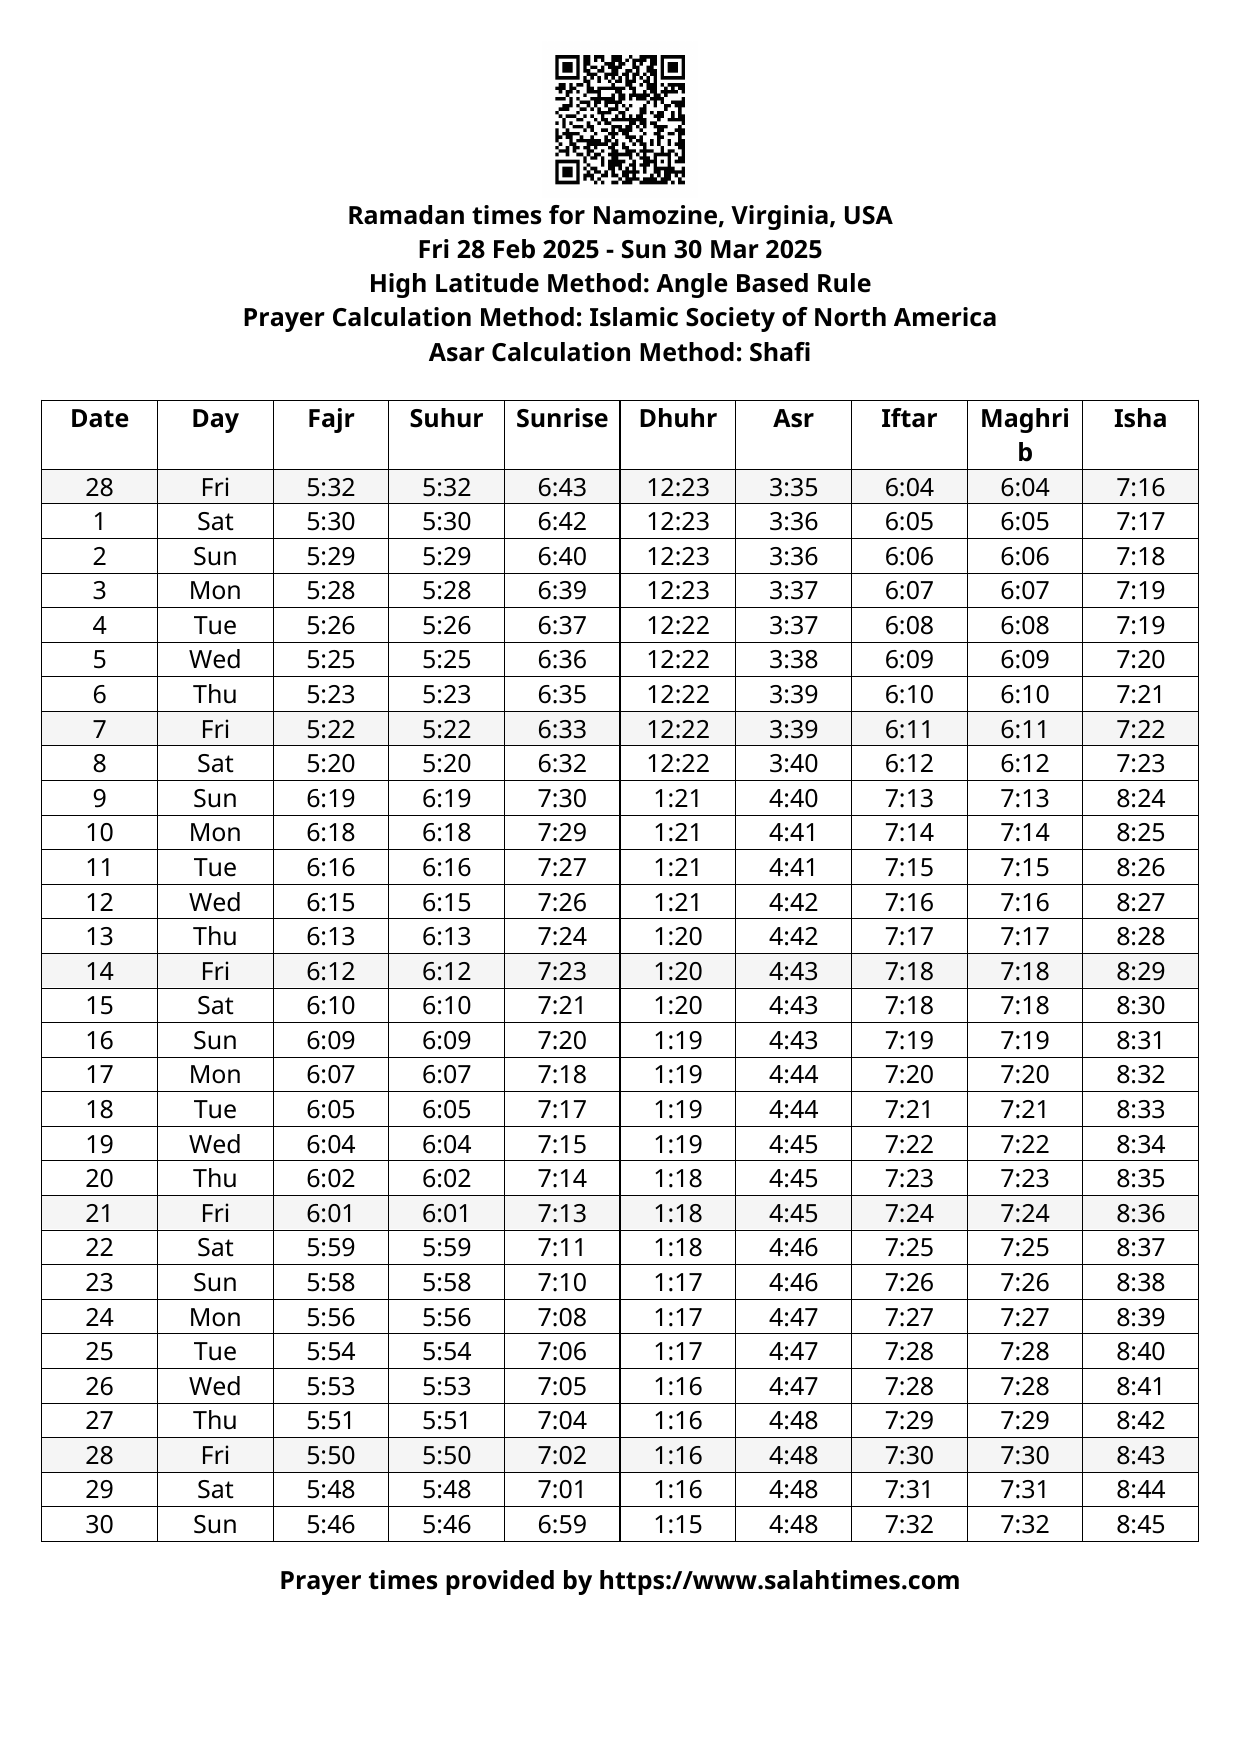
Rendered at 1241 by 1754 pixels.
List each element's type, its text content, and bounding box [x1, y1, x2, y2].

table_cell 5:28 [274, 574, 388, 607]
table_cell 7:05 [505, 1369, 619, 1402]
table_cell 5:58 [389, 1265, 504, 1299]
table_cell 7:18 [968, 954, 1082, 987]
table_header Iftar [852, 401, 967, 469]
table_cell 6:02 [389, 1161, 504, 1195]
table_cell 12:23 [621, 539, 735, 572]
table_cell 6:19 [389, 781, 504, 814]
table_cell Fri [158, 1438, 273, 1472]
table_cell Fri [158, 1196, 273, 1229]
table_cell Mon [158, 816, 273, 849]
table_cell 6:08 [968, 608, 1082, 642]
table_cell 7:25 [852, 1231, 967, 1264]
table_cell 8:35 [1083, 1161, 1198, 1195]
table_cell Fri [158, 954, 273, 987]
table_cell 8:32 [1083, 1058, 1198, 1091]
table_cell 6:13 [274, 919, 388, 953]
table_cell 6:18 [389, 816, 504, 849]
table_cell 24 [42, 1300, 157, 1333]
table_cell 7:21 [505, 989, 619, 1022]
table_cell 18 [42, 1092, 157, 1126]
table_cell 5:50 [389, 1438, 504, 1472]
table_cell 7:24 [852, 1196, 967, 1229]
table_cell 7:20 [852, 1058, 967, 1091]
table_cell 7:28 [968, 1334, 1082, 1368]
table_cell 12:22 [621, 643, 735, 676]
table_cell Thu [158, 1404, 273, 1437]
table_cell 7 [42, 712, 157, 745]
table_cell 28 [42, 1438, 157, 1472]
table_cell 7:28 [852, 1369, 967, 1402]
table_cell 7:02 [505, 1438, 619, 1472]
table_cell 7:22 [852, 1127, 967, 1160]
table_cell 27 [42, 1404, 157, 1437]
table_cell 7:23 [505, 954, 619, 987]
table_cell 20 [42, 1161, 157, 1195]
table_cell 1:16 [621, 1369, 735, 1402]
table_cell 1:20 [621, 989, 735, 1022]
table_cell 6:12 [274, 954, 388, 987]
table_header Day [158, 401, 273, 469]
table_cell 5:29 [274, 539, 388, 572]
table_cell 8:25 [1083, 816, 1198, 849]
table_cell 7:27 [968, 1300, 1082, 1333]
table_cell 5 [42, 643, 157, 676]
table_cell 14 [42, 954, 157, 987]
table_cell 7:16 [852, 885, 967, 918]
table_cell 5:48 [389, 1473, 504, 1506]
table_cell 4:48 [736, 1507, 851, 1541]
table_cell 7:15 [852, 850, 967, 884]
table_cell 1:18 [621, 1231, 735, 1264]
table_cell 5:51 [389, 1404, 504, 1437]
table_cell 7:14 [852, 816, 967, 849]
table_cell 8:26 [1083, 850, 1198, 884]
text High Latitude Method: Angle Based Rule [42, 266, 1198, 300]
table_cell Thu [158, 677, 273, 711]
table_cell 7:19 [1083, 608, 1198, 642]
table_cell 7:27 [505, 850, 619, 884]
table_cell 1:17 [621, 1300, 735, 1333]
table_cell 5:59 [274, 1231, 388, 1264]
table_cell 6:05 [852, 504, 967, 538]
table_cell 12:22 [621, 746, 735, 780]
table_cell 8:27 [1083, 885, 1198, 918]
table_cell 6:05 [274, 1092, 388, 1126]
table_cell 7:26 [852, 1265, 967, 1299]
table_cell 6:39 [505, 574, 619, 607]
table_cell 6:16 [389, 850, 504, 884]
table_cell Sat [158, 1473, 273, 1506]
table_cell 6:05 [389, 1092, 504, 1126]
table_cell 12:23 [621, 574, 735, 607]
table_cell 5:20 [274, 746, 388, 780]
table_cell 7:17 [968, 919, 1082, 953]
table_cell 5:50 [274, 1438, 388, 1472]
table_cell 7:23 [1083, 746, 1198, 780]
table_header Maghrib [968, 401, 1082, 469]
table_cell 7:17 [1083, 504, 1198, 538]
table_cell 4:44 [736, 1092, 851, 1126]
table_cell 22 [42, 1231, 157, 1264]
table_cell 4:44 [736, 1058, 851, 1091]
table_cell 7:24 [505, 919, 619, 953]
table_cell 5:20 [389, 746, 504, 780]
table_cell 7:17 [505, 1092, 619, 1126]
table_cell Tue [158, 1092, 273, 1126]
table_cell 8:40 [1083, 1334, 1198, 1368]
table_cell 7:28 [852, 1334, 967, 1368]
table_cell 8 [42, 746, 157, 780]
table_cell Sun [158, 1507, 273, 1541]
table_cell 4 [42, 608, 157, 642]
table_cell 6:12 [852, 746, 967, 780]
table_cell 6:09 [968, 643, 1082, 676]
table_cell 8:24 [1083, 781, 1198, 814]
table_cell 3:39 [736, 712, 851, 745]
table_cell 6:08 [852, 608, 967, 642]
table_cell 6:04 [274, 1127, 388, 1160]
table_cell 7:20 [1083, 643, 1198, 676]
table_cell Wed [158, 643, 273, 676]
table_cell 7:18 [852, 989, 967, 1022]
table_cell 8:33 [1083, 1092, 1198, 1126]
table_cell 5:58 [274, 1265, 388, 1299]
table_cell 6:09 [389, 1023, 504, 1057]
table_cell Fri [158, 712, 273, 745]
table_cell 7:16 [1083, 470, 1198, 503]
table_cell 5:25 [274, 643, 388, 676]
table_cell 8:38 [1083, 1265, 1198, 1299]
table_cell 7:25 [968, 1231, 1082, 1264]
table_cell 4:42 [736, 885, 851, 918]
table_cell 4:41 [736, 850, 851, 884]
table_cell 1:19 [621, 1023, 735, 1057]
table_cell 1:20 [621, 919, 735, 953]
table_cell 12 [42, 885, 157, 918]
table_cell 8:45 [1083, 1507, 1198, 1541]
table_cell 7:19 [852, 1023, 967, 1057]
table_cell 12:22 [621, 712, 735, 745]
table_cell 6:09 [852, 643, 967, 676]
table_cell 7:19 [1083, 574, 1198, 607]
table_cell Sat [158, 989, 273, 1022]
table_cell 7:19 [968, 1023, 1082, 1057]
table_cell 5:28 [389, 574, 504, 607]
table_cell Mon [158, 1300, 273, 1333]
table_cell 3:37 [736, 608, 851, 642]
table_cell Sat [158, 1231, 273, 1264]
table_cell 8:36 [1083, 1196, 1198, 1229]
table_cell 7:20 [505, 1023, 619, 1057]
table_cell 1:19 [621, 1127, 735, 1160]
picture [542, 41, 699, 198]
table_cell 5:46 [274, 1507, 388, 1541]
table_cell 5:53 [274, 1369, 388, 1402]
table_cell 1:21 [621, 816, 735, 849]
table_cell 6:07 [968, 574, 1082, 607]
table_cell 13 [42, 919, 157, 953]
table_cell 4:46 [736, 1265, 851, 1299]
table_cell 8:34 [1083, 1127, 1198, 1160]
table_cell 6:04 [968, 470, 1082, 503]
table_cell 7:13 [505, 1196, 619, 1229]
table_cell 6:15 [389, 885, 504, 918]
table_cell 5:59 [389, 1231, 504, 1264]
table_cell 1:16 [621, 1404, 735, 1437]
table_cell Tue [158, 608, 273, 642]
table_cell 6:01 [389, 1196, 504, 1229]
table_cell 7:16 [968, 885, 1082, 918]
table_cell 5:26 [274, 608, 388, 642]
table_cell 5:56 [389, 1300, 504, 1333]
table_cell 11 [42, 850, 157, 884]
table_cell 7:18 [1083, 539, 1198, 572]
table_cell 7:01 [505, 1473, 619, 1506]
table_cell 7:06 [505, 1334, 619, 1368]
table_cell 7:28 [968, 1369, 1082, 1402]
table_cell 3:35 [736, 470, 851, 503]
table_cell Wed [158, 1127, 273, 1160]
table_cell 10 [42, 816, 157, 849]
table_cell 6:01 [274, 1196, 388, 1229]
table_header Suhur [389, 401, 504, 469]
table_cell 6:06 [852, 539, 967, 572]
table_cell 5:32 [389, 470, 504, 503]
table_cell 1:19 [621, 1058, 735, 1091]
table_cell 7:08 [505, 1300, 619, 1333]
table_cell 7:15 [968, 850, 1082, 884]
table_cell 5:22 [274, 712, 388, 745]
table_cell 1:19 [621, 1092, 735, 1126]
table_cell 5:32 [274, 470, 388, 503]
table_cell 6:15 [274, 885, 388, 918]
table_cell 7:27 [852, 1300, 967, 1333]
table_cell 6:04 [852, 470, 967, 503]
table_header Asr [736, 401, 851, 469]
table_cell 1:18 [621, 1196, 735, 1229]
table_cell 25 [42, 1334, 157, 1368]
table_cell Mon [158, 574, 273, 607]
table_cell 6:12 [389, 954, 504, 987]
table_cell 5:30 [389, 504, 504, 538]
table_cell 8:41 [1083, 1369, 1198, 1402]
table_cell Sun [158, 1265, 273, 1299]
table_cell 6:13 [389, 919, 504, 953]
table_cell 7:15 [505, 1127, 619, 1160]
table_cell 6:04 [389, 1127, 504, 1160]
table_cell 6:33 [505, 712, 619, 745]
table_cell Tue [158, 850, 273, 884]
table_cell 9 [42, 781, 157, 814]
text Ramadan times for Namozine, Virginia, USA [42, 198, 1198, 232]
table_cell 8:28 [1083, 919, 1198, 953]
table_cell 6:11 [852, 712, 967, 745]
table_cell 17 [42, 1058, 157, 1091]
table_cell 6:07 [852, 574, 967, 607]
table_cell 7:29 [505, 816, 619, 849]
table_cell 4:41 [736, 816, 851, 849]
table_cell Sun [158, 539, 273, 572]
table_cell 8:43 [1083, 1438, 1198, 1472]
table_cell 8:30 [1083, 989, 1198, 1022]
table_cell Tue [158, 1334, 273, 1368]
table_cell 5:25 [389, 643, 504, 676]
table_cell 4:45 [736, 1127, 851, 1160]
table_cell Wed [158, 885, 273, 918]
table_cell Sun [158, 1023, 273, 1057]
table_cell 5:51 [274, 1404, 388, 1437]
table_cell 8:31 [1083, 1023, 1198, 1057]
table_cell 7:29 [968, 1404, 1082, 1437]
table_cell 8:29 [1083, 954, 1198, 987]
table_cell 12:23 [621, 504, 735, 538]
table_cell 6:10 [389, 989, 504, 1022]
table_cell 3:39 [736, 677, 851, 711]
table_cell 7:21 [852, 1092, 967, 1126]
table_cell 4:43 [736, 1023, 851, 1057]
table_cell 5:23 [389, 677, 504, 711]
table_cell 7:23 [968, 1161, 1082, 1195]
table_cell 7:18 [852, 954, 967, 987]
table_cell 7:32 [852, 1507, 967, 1541]
table_cell 7:32 [968, 1507, 1082, 1541]
table_cell 7:20 [968, 1058, 1082, 1091]
table_header Sunrise [505, 401, 619, 469]
table_cell 16 [42, 1023, 157, 1057]
text Prayer Calculation Method: Islamic Society of North America [42, 300, 1198, 334]
table_cell 8:44 [1083, 1473, 1198, 1506]
table_cell 7:26 [968, 1265, 1082, 1299]
table_cell 6:19 [274, 781, 388, 814]
table_cell 8:42 [1083, 1404, 1198, 1437]
table_cell 6:37 [505, 608, 619, 642]
table_cell Wed [158, 1369, 273, 1402]
table_cell 23 [42, 1265, 157, 1299]
table_cell 3 [42, 574, 157, 607]
table_cell 1:17 [621, 1334, 735, 1368]
table_cell 7:30 [505, 781, 619, 814]
table_cell 6:06 [968, 539, 1082, 572]
table_cell 4:43 [736, 989, 851, 1022]
table_cell 21 [42, 1196, 157, 1229]
table_cell 7:30 [968, 1438, 1082, 1472]
table_cell 5:53 [389, 1369, 504, 1402]
table_cell 3:36 [736, 504, 851, 538]
table_cell Thu [158, 919, 273, 953]
table_cell 7:24 [968, 1196, 1082, 1229]
table_cell 7:22 [968, 1127, 1082, 1160]
table_cell 5:48 [274, 1473, 388, 1506]
table_cell 1:16 [621, 1438, 735, 1472]
table_cell 5:56 [274, 1300, 388, 1333]
table_cell 8:39 [1083, 1300, 1198, 1333]
table_cell 7:14 [968, 816, 1082, 849]
table_cell 2 [42, 539, 157, 572]
table_cell 4:45 [736, 1161, 851, 1195]
table_cell 6:07 [274, 1058, 388, 1091]
table_cell 12:22 [621, 677, 735, 711]
table_cell 6:10 [852, 677, 967, 711]
table_cell 6:43 [505, 470, 619, 503]
table_cell 6:18 [274, 816, 388, 849]
table_cell 7:18 [968, 989, 1082, 1022]
table_cell 3:36 [736, 539, 851, 572]
table_header Isha [1083, 401, 1198, 469]
table_cell 5:22 [389, 712, 504, 745]
table_cell 7:13 [852, 781, 967, 814]
table_cell 1:16 [621, 1473, 735, 1506]
text Fri 28 Feb 2025 - Sun 30 Mar 2025 [42, 232, 1198, 266]
table_cell 4:48 [736, 1438, 851, 1472]
table_cell Sun [158, 781, 273, 814]
table_cell 1:20 [621, 954, 735, 987]
table_cell 3:38 [736, 643, 851, 676]
table_cell Thu [158, 1161, 273, 1195]
table_cell 6:40 [505, 539, 619, 572]
table_cell 1:21 [621, 781, 735, 814]
table_cell 12:22 [621, 608, 735, 642]
table_cell 6:35 [505, 677, 619, 711]
table_cell Mon [158, 1058, 273, 1091]
table_cell 7:22 [1083, 712, 1198, 745]
table_cell 1 [42, 504, 157, 538]
table_cell 1:15 [621, 1507, 735, 1541]
table_cell 5:29 [389, 539, 504, 572]
table_cell 3:37 [736, 574, 851, 607]
table_cell 6:12 [968, 746, 1082, 780]
table_cell 29 [42, 1473, 157, 1506]
table_cell 7:21 [968, 1092, 1082, 1126]
table_cell 7:26 [505, 885, 619, 918]
table_cell 4:48 [736, 1404, 851, 1437]
table_cell 4:42 [736, 919, 851, 953]
table_cell 30 [42, 1507, 157, 1541]
table_cell 12:23 [621, 470, 735, 503]
table_cell 7:13 [968, 781, 1082, 814]
table_header Date [42, 401, 157, 469]
table_cell 15 [42, 989, 157, 1022]
table_cell 7:23 [852, 1161, 967, 1195]
table_cell 4:47 [736, 1300, 851, 1333]
table_cell 5:26 [389, 608, 504, 642]
table_cell 7:21 [1083, 677, 1198, 711]
table_cell 1:21 [621, 885, 735, 918]
table_cell 7:30 [852, 1438, 967, 1472]
table_cell 1:21 [621, 850, 735, 884]
table_cell 3:40 [736, 746, 851, 780]
table_cell 4:47 [736, 1334, 851, 1368]
table_cell 4:40 [736, 781, 851, 814]
table_cell 5:54 [274, 1334, 388, 1368]
table_cell 19 [42, 1127, 157, 1160]
table_header Dhuhr [621, 401, 735, 469]
table_cell 6:09 [274, 1023, 388, 1057]
table_cell 7:29 [852, 1404, 967, 1437]
table_cell 7:11 [505, 1231, 619, 1264]
table_cell 5:30 [274, 504, 388, 538]
table_cell 1:17 [621, 1265, 735, 1299]
table_cell 7:31 [968, 1473, 1082, 1506]
table_cell 4:48 [736, 1473, 851, 1506]
table_cell 5:54 [389, 1334, 504, 1368]
table_cell 6 [42, 677, 157, 711]
table_cell 6:42 [505, 504, 619, 538]
table_cell 7:31 [852, 1473, 967, 1506]
table_cell 7:10 [505, 1265, 619, 1299]
table_cell 28 [42, 470, 157, 503]
table_cell 7:04 [505, 1404, 619, 1437]
table_cell 4:45 [736, 1196, 851, 1229]
table_cell 7:17 [852, 919, 967, 953]
table_cell 7:18 [505, 1058, 619, 1091]
table_cell Fri [158, 470, 273, 503]
table_cell 5:23 [274, 677, 388, 711]
table_cell 4:47 [736, 1369, 851, 1402]
table_cell 1:18 [621, 1161, 735, 1195]
table_cell 6:05 [968, 504, 1082, 538]
table_cell 4:43 [736, 954, 851, 987]
table_cell 6:10 [968, 677, 1082, 711]
table_cell 26 [42, 1369, 157, 1402]
table_cell 6:16 [274, 850, 388, 884]
table_cell 6:36 [505, 643, 619, 676]
table_cell 6:59 [505, 1507, 619, 1541]
table_cell 6:32 [505, 746, 619, 780]
table_cell Sat [158, 746, 273, 780]
table_cell 6:07 [389, 1058, 504, 1091]
table_cell 7:14 [505, 1161, 619, 1195]
table_cell Sat [158, 504, 273, 538]
table_cell 5:46 [389, 1507, 504, 1541]
table_cell 6:02 [274, 1161, 388, 1195]
table_header Fajr [274, 401, 388, 469]
table_cell 4:46 [736, 1231, 851, 1264]
table_cell 8:37 [1083, 1231, 1198, 1264]
text Asar Calculation Method: Shafi [42, 334, 1198, 368]
table_cell 6:10 [274, 989, 388, 1022]
text Prayer times provided by https://www.salahtimes.com [42, 1563, 1198, 1597]
table_cell 6:11 [968, 712, 1082, 745]
